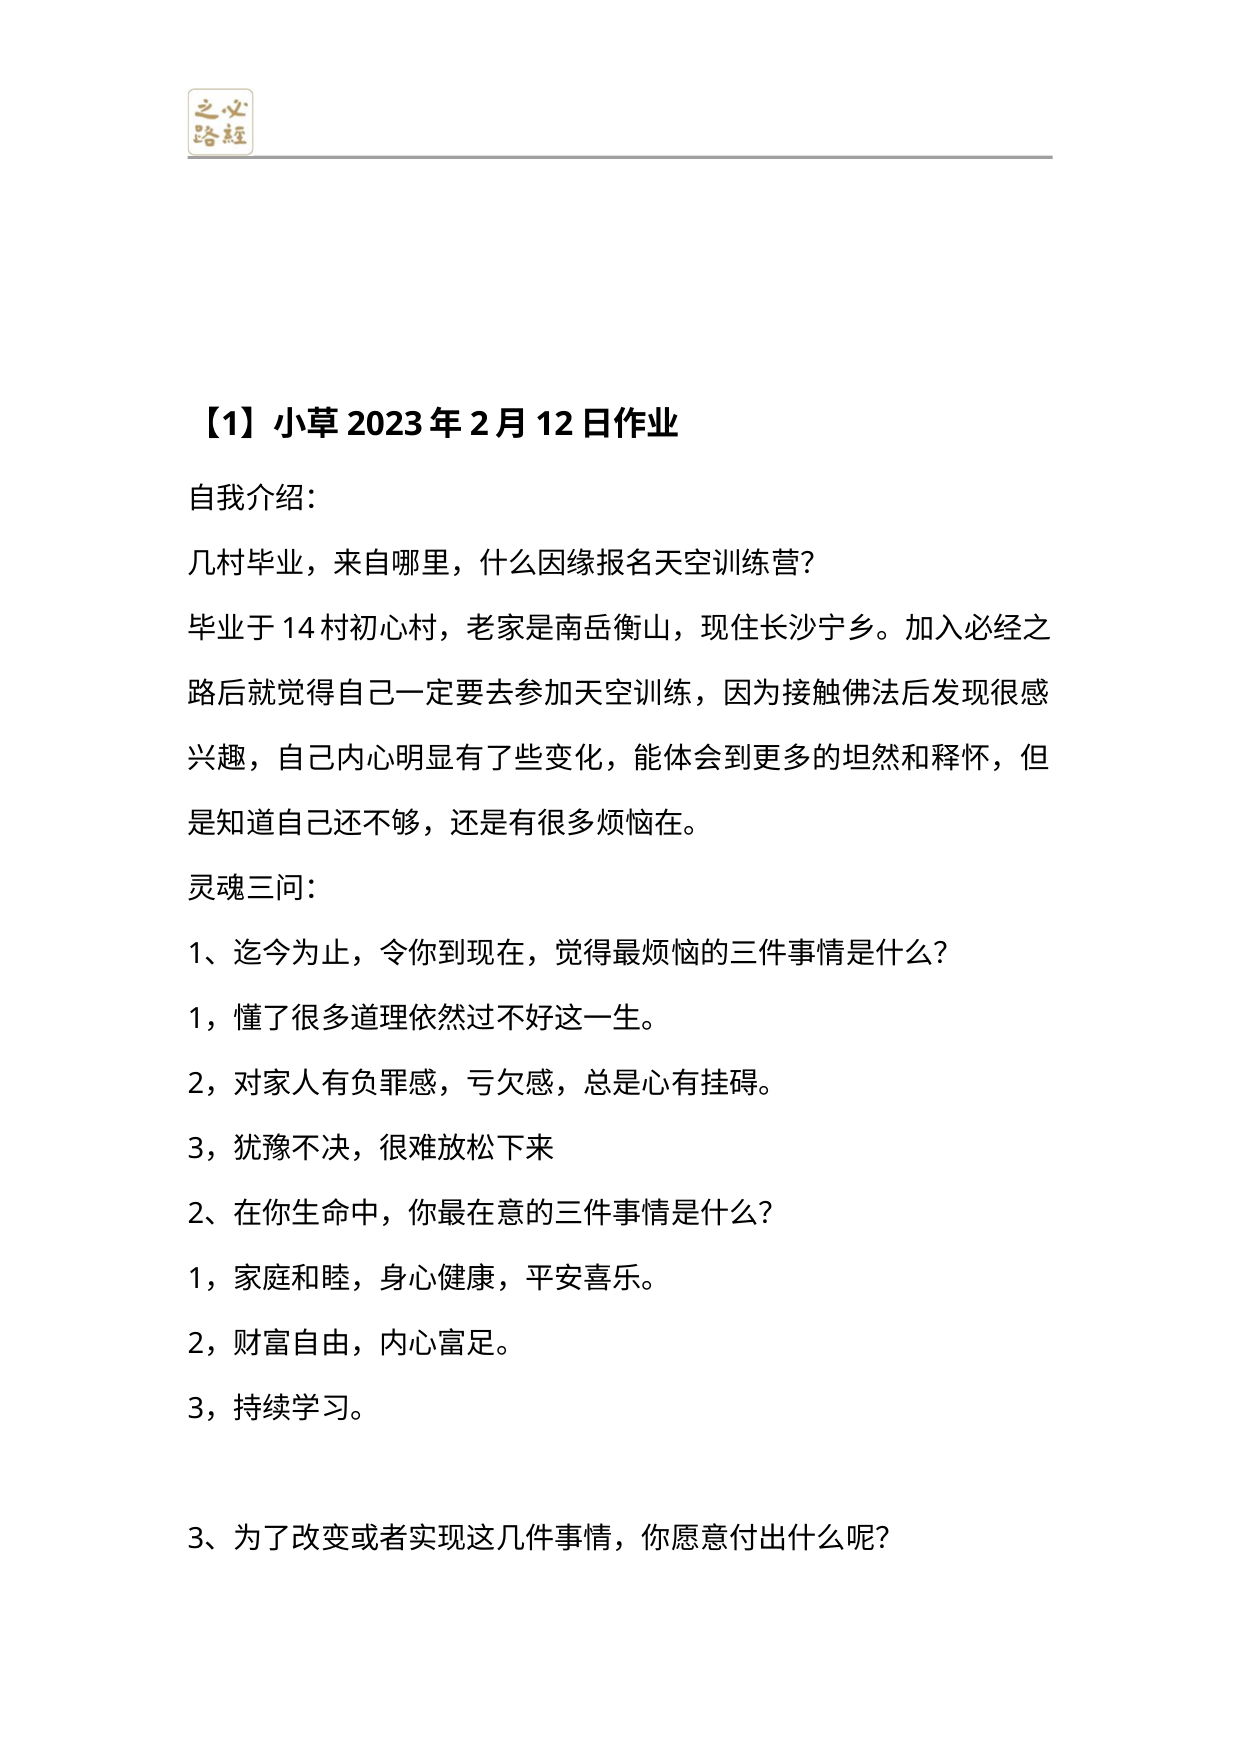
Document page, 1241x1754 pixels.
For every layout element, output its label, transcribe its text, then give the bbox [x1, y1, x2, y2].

text 3，持续学习。 [187, 1373, 1053, 1438]
picture [187, 88, 254, 156]
text 1，家庭和睦，身心健康，平安喜乐。 [187, 1243, 1053, 1308]
text 【1】小草2023年2月12日作业 [187, 389, 1053, 454]
text 2，财富自由，内心富足。 [187, 1308, 1053, 1373]
text 2，对家人有负罪感，亏欠感，总是心有挂碍。 [187, 1048, 1053, 1113]
text 3，犹豫不决，很难放松下来 [187, 1113, 1053, 1178]
text 毕业于14村初心村，老家是南岳衡山，现住长沙宁乡。加入必经之路后就觉得自己一定要去参加天空训练，因为接触佛法后发现很感兴趣，自己内心明显有了些变化，能体会到更多的坦然和释怀，但是知道自己还不够，还是有很多烦恼在。 [187, 593, 1053, 853]
text 自我介绍： [187, 463, 1053, 528]
text 1、迄今为止，令你到现在，觉得最烦恼的三件事情是什么？ [187, 918, 1053, 983]
text 几村毕业，来自哪里，什么因缘报名天空训练营？ [187, 528, 1053, 593]
text 1，懂了很多道理依然过不好这一生。 [187, 983, 1053, 1048]
text 3、为了改变或者实现这几件事情，你愿意付出什么呢？ [187, 1503, 1053, 1568]
text 灵魂三问： [187, 853, 1053, 918]
text 2、在你生命中，你最在意的三件事情是什么？ [187, 1178, 1053, 1243]
